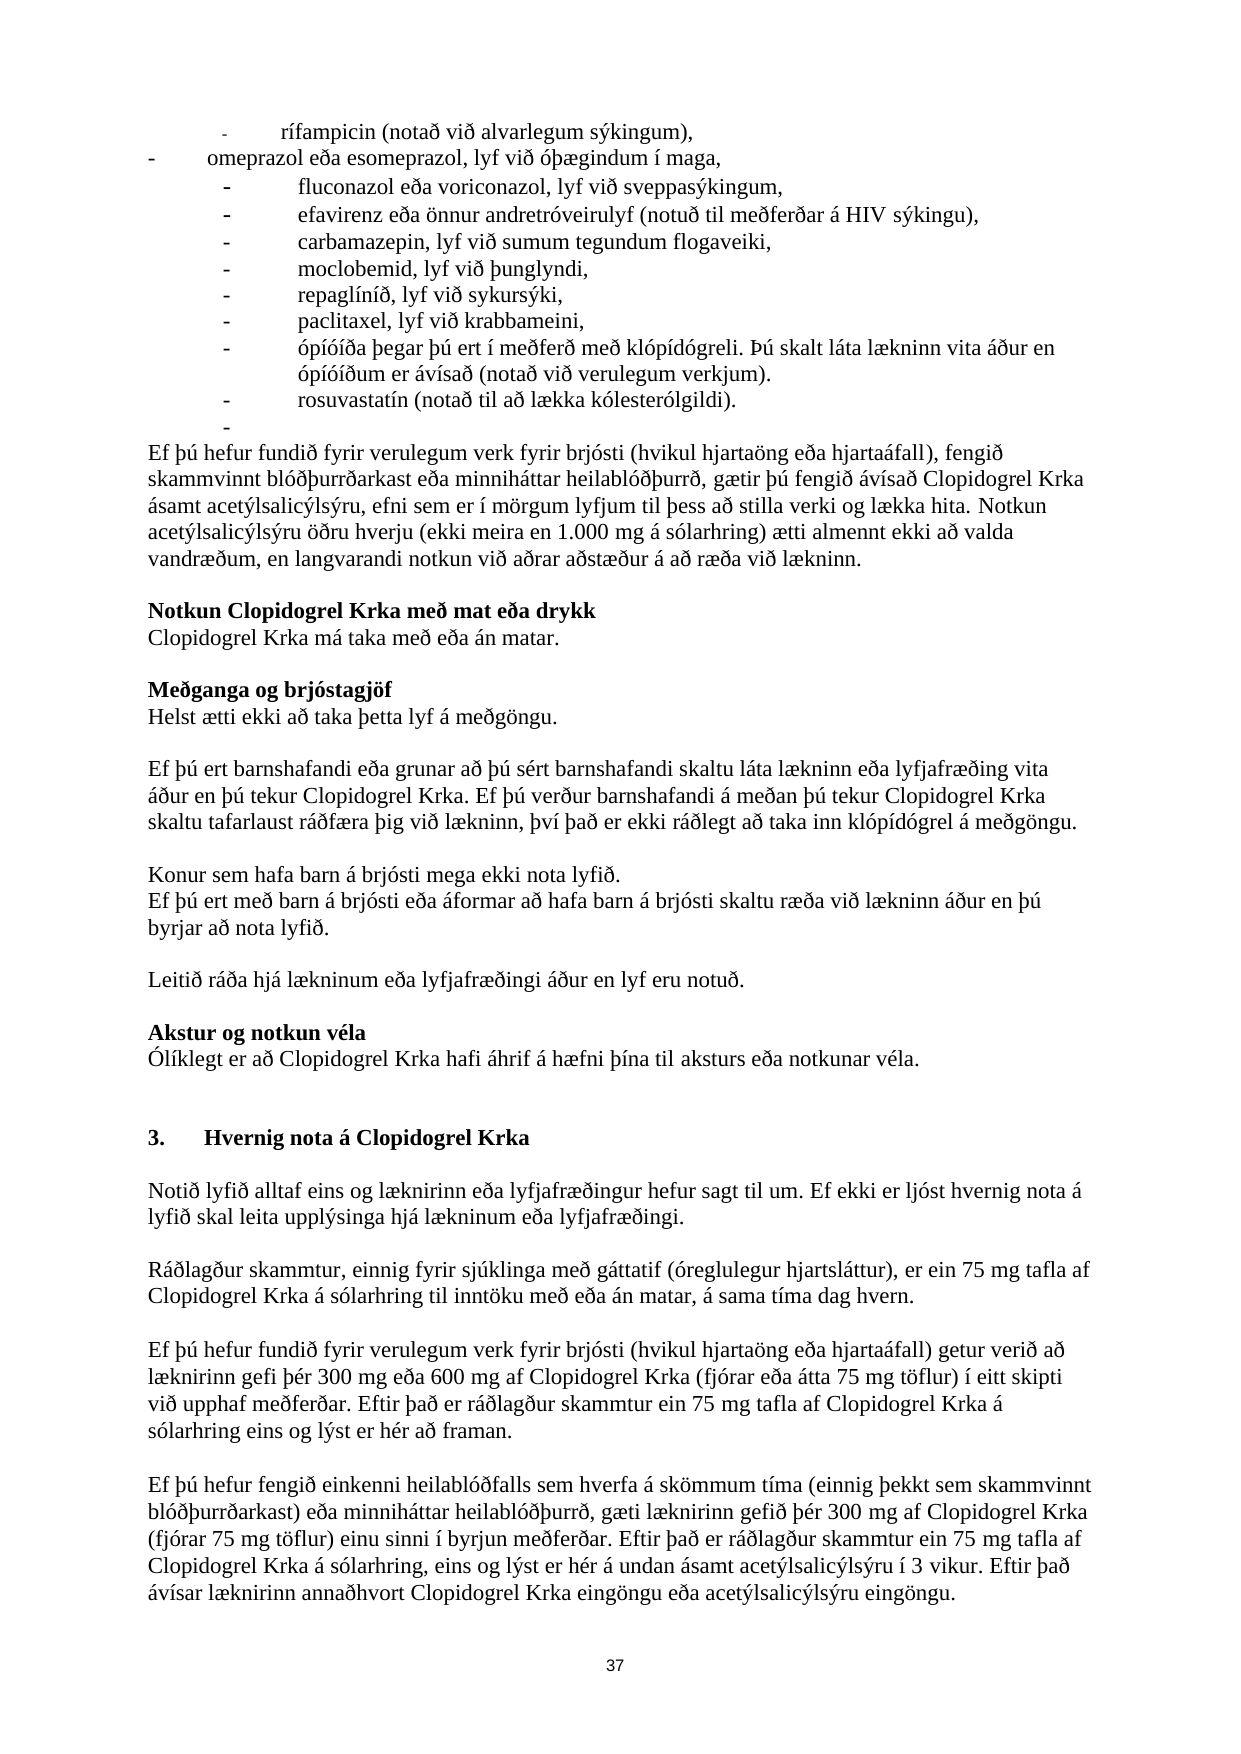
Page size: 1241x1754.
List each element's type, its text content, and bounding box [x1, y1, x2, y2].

text Ef þú hefur fundið fyrir verulegum verk fyrir brjósti (hvikul hjartaöng eða hjartaáfall), fengið skammvinnt blóðþurrðarkast eða minniháttar heilablóðþurrð, gætir þú fengið ávísað Clopidogrel Krka ásamt acetýlsalicýlsýru, efni sem er í mörgum lyfjum til þess að stilla verki og lækka hita. Notkun acetýlsalicýlsýru öðru hverju (ekki meira en 1.000 mg á sólarhring) ætti almennt ekki að valda vandræðum, en langvarandi notkun við aðrar aðstæður á að ræða við lækninn. [148, 439, 1092, 571]
list rífampicin (notað við alvarlegum sýkingum), [222, 118, 1092, 144]
list efavirenz eða önnur andretróveirulyf (notuð til meðferðar á HIV sýkingu), [223, 199, 1092, 228]
list moclobemid, lyf við þunglyndi, [223, 255, 1092, 281]
text Ef þú ert með barn á brjósti eða áformar að hafa barn á brjósti skaltu ræða við lækninn áður en þú byrjar að nota lyfið. [148, 887, 1092, 940]
list fluconazol eða voriconazol, lyf við sveppasýkingum, [223, 171, 1092, 199]
list paclitaxel, lyf við krabbameini, [223, 307, 1092, 334]
text Konur sem hafa barn á brjósti mega ekki nota lyfið. [148, 861, 1092, 887]
text Notið lyfið alltaf eins og læknirinn eða lyfjafræðingur hefur sagt til um. Ef ekki er ljóst hvernig nota á lyfið skal leita upplýsinga hjá lækninum eða lyfjafræðingi. [148, 1177, 1092, 1230]
text Meðganga og brjóstagjöf [148, 676, 1092, 703]
list rosuvastatín (notað til að lækka kólesterólgildi). [223, 386, 1092, 413]
text Akstur og notkun véla [148, 1019, 1092, 1045]
text Notkun Clopidogrel Krka með mat eða drykk [148, 597, 1092, 624]
text Ef þú hefur fundið fyrir verulegum verk fyrir brjósti (hvikul hjartaöng eða hjartaáfall) getur verið að læknirinn gefi þér 300 mg eða 600 mg af Clopidogrel Krka (fjórar eða átta 75 mg töflur) í eitt skipti við upphaf meðferðar. Eftir það er ráðlagður skammtur ein 75 mg tafla af Clopidogrel Krka á sólarhring eins og lýst er hér að framan. [148, 1336, 1092, 1444]
text Clopidogrel Krka má taka með eða án matar. [148, 624, 1092, 650]
text 3. Hvernig nota á Clopidogrel Krka [148, 1124, 1092, 1151]
text Helst ætti ekki að taka þetta lyf á meðgöngu. [148, 703, 1092, 729]
text Ólíklegt er að Clopidogrel Krka hafi áhrif á hæfni þína til aksturs eða notkunar véla. [148, 1045, 1092, 1072]
list repaglíníð, lyf við sykursýki, [223, 281, 1092, 307]
text Ef þú ert barnshafandi eða grunar að þú sért barnshafandi skaltu láta lækninn eða lyfjafræðing vita áður en þú tekur Clopidogrel Krka. Ef þú verður barnshafandi á meðan þú tekur Clopidogrel Krka skaltu tafarlaust ráðfæra þig við lækninn, því það er ekki ráðlegt að taka inn klópídógrel á meðgöngu. [148, 755, 1092, 834]
text Leitið ráða hjá lækninum eða lyfjafræðingi áður en lyf eru notuð. [148, 966, 1092, 993]
list carbamazepin, lyf við sumum tegundum flogaveiki, [223, 228, 1092, 255]
list ópíóíða þegar þú ert í meðferð með klópídógreli. Þú skalt láta lækninn vita áður en ópíóíðum er ávísað (notað við verulegum verkjum). [223, 334, 1092, 386]
text Ef þú hefur fengið einkenni heilablóðfalls sem hverfa á skömmum tíma (einnig þekkt sem skammvinnt blóðþurrðarkast) eða minniháttar heilablóðþurrð, gæti læknirinn gefið þér 300 mg af Clopidogrel Krka (fjórar 75 mg töflur) einu sinni í byrjun meðferðar. Eftir það er ráðlagður skammtur ein 75 mg tafla af Clopidogrel Krka á sólarhring, eins og lýst er hér á undan ásamt acetýlsalicýlsýru í 3 vikur. Eftir það ávísar læknirinn annaðhvort Clopidogrel Krka eingöngu eða acetýlsalicýlsýru eingöngu. [148, 1471, 1092, 1606]
list omeprazol eða esomeprazol, lyf við óþægindum í maga, [148, 144, 1092, 171]
text Ráðlagður skammtur, einnig fyrir sjúklinga með gáttatif (óreglulegur hjartsláttur), er ein 75 mg tafla af Clopidogrel Krka á sólarhring til inntöku með eða án matar, á sama tíma dag hvern. [148, 1256, 1092, 1309]
